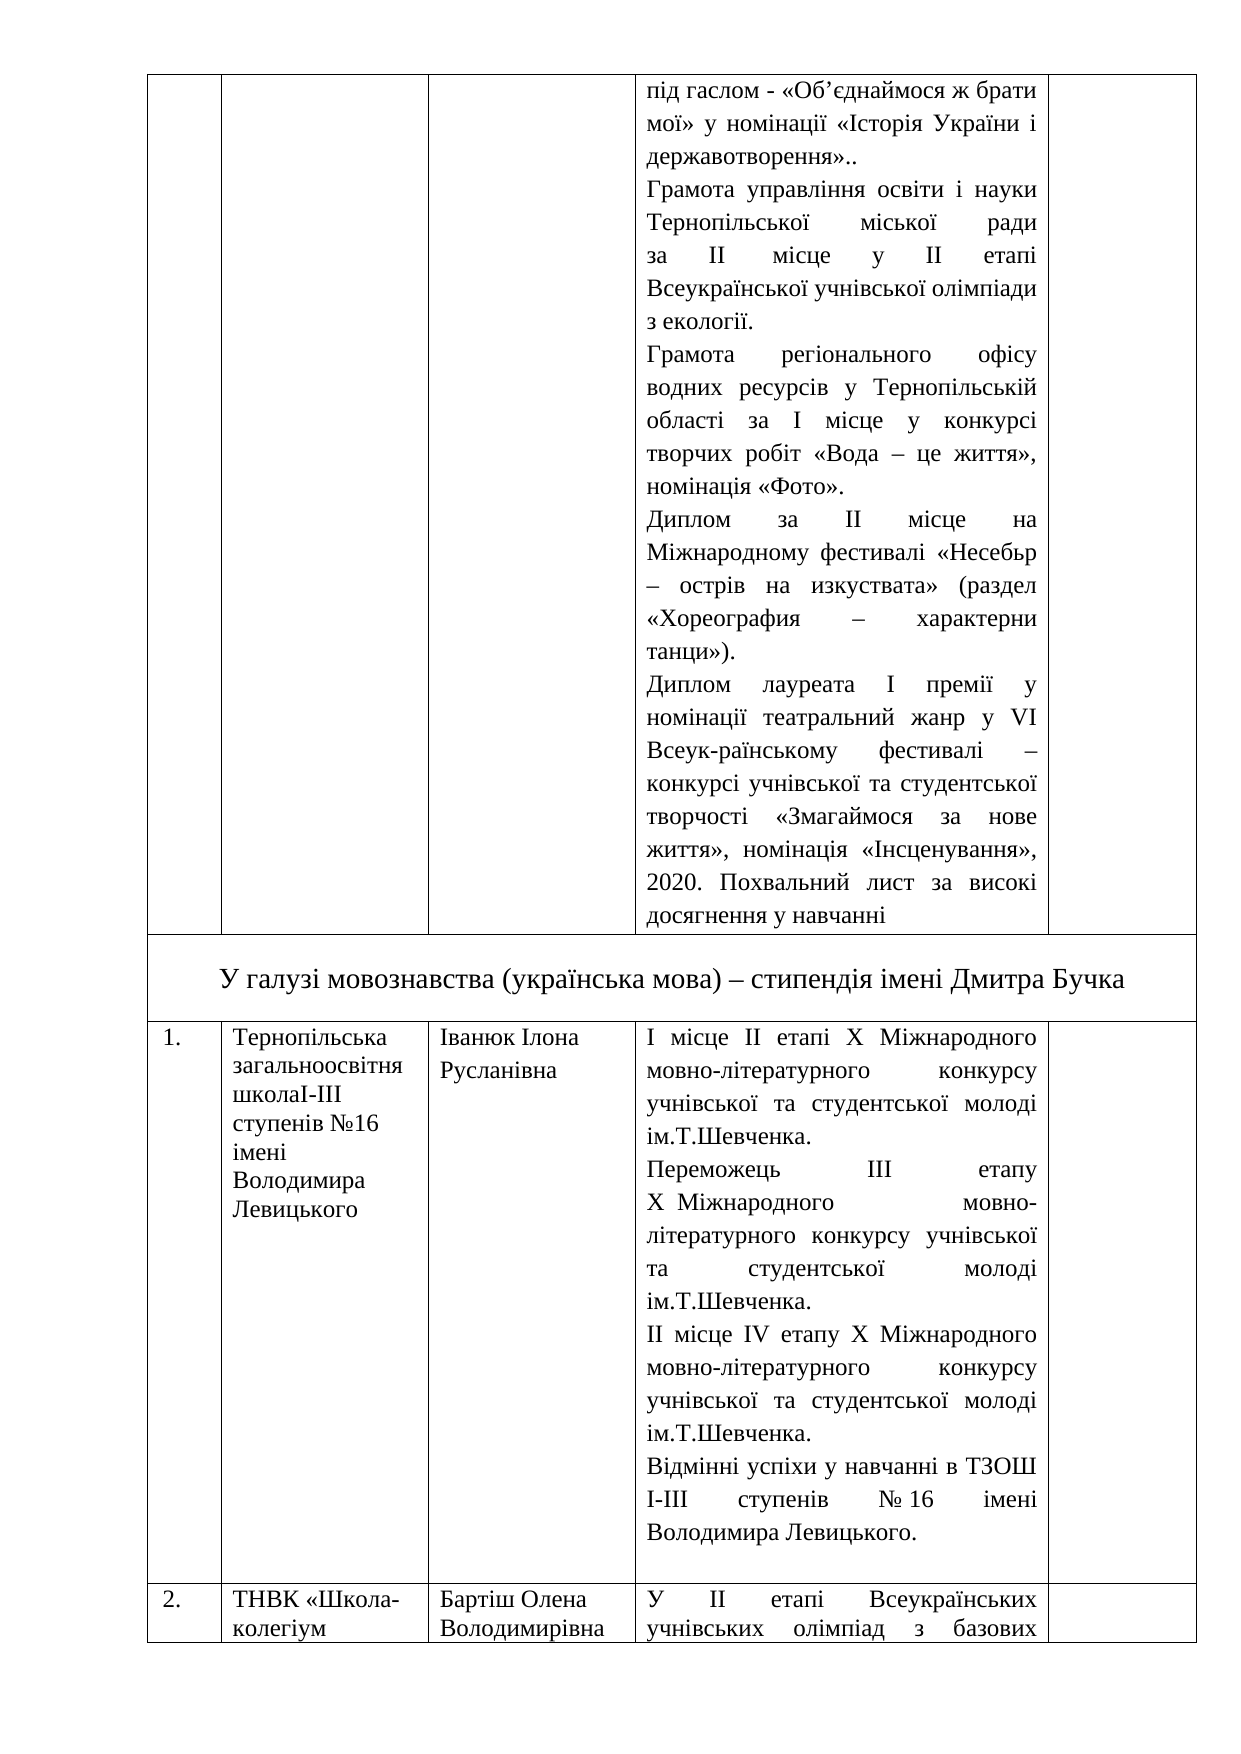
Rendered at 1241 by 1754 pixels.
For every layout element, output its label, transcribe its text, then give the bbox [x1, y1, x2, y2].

table_cell [1049, 75, 1196, 933]
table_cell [636, 75, 1048, 933]
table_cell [429, 75, 635, 933]
table_cell [148, 75, 221, 933]
table_cell У галузі мовознавства (українська мова) – стипендія імені Дмитра Бучка [148, 935, 1196, 1021]
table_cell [636, 1584, 1048, 1642]
table_cell [148, 1022, 221, 1583]
table_cell І місце ІІ етапі Х Міжнародного мовно-літературного конкурсу учнівської та студентської молоді ім.Т.Шевченка. Переможець ІІІ етапу Х Міжнародного мовно-літературного конкурсу учнівської та студентської молоді ім.Т.Шевченка. ІІ місце ІV етапу Х Міжнародного мовно-літературного конкурсу учнівської та студентської молоді ім.Т.Шевченка. Відмінні успіхи у навчанні в ТЗОШ І-ІІІ ступенів № 16 імені Володимира Левицького. [636, 1022, 1048, 1583]
table_cell Іванюк Ілона Русланівна [429, 1022, 635, 1583]
table_cell [148, 1584, 221, 1642]
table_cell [222, 1584, 428, 1642]
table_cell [429, 1584, 635, 1642]
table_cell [222, 75, 428, 933]
table_cell Тернопільська загальноосвітня школаІ-ІІІ ступенів №16 імені Володимира Левицького [222, 1022, 428, 1583]
table_cell [1049, 1022, 1196, 1583]
table_cell [1049, 1584, 1196, 1642]
